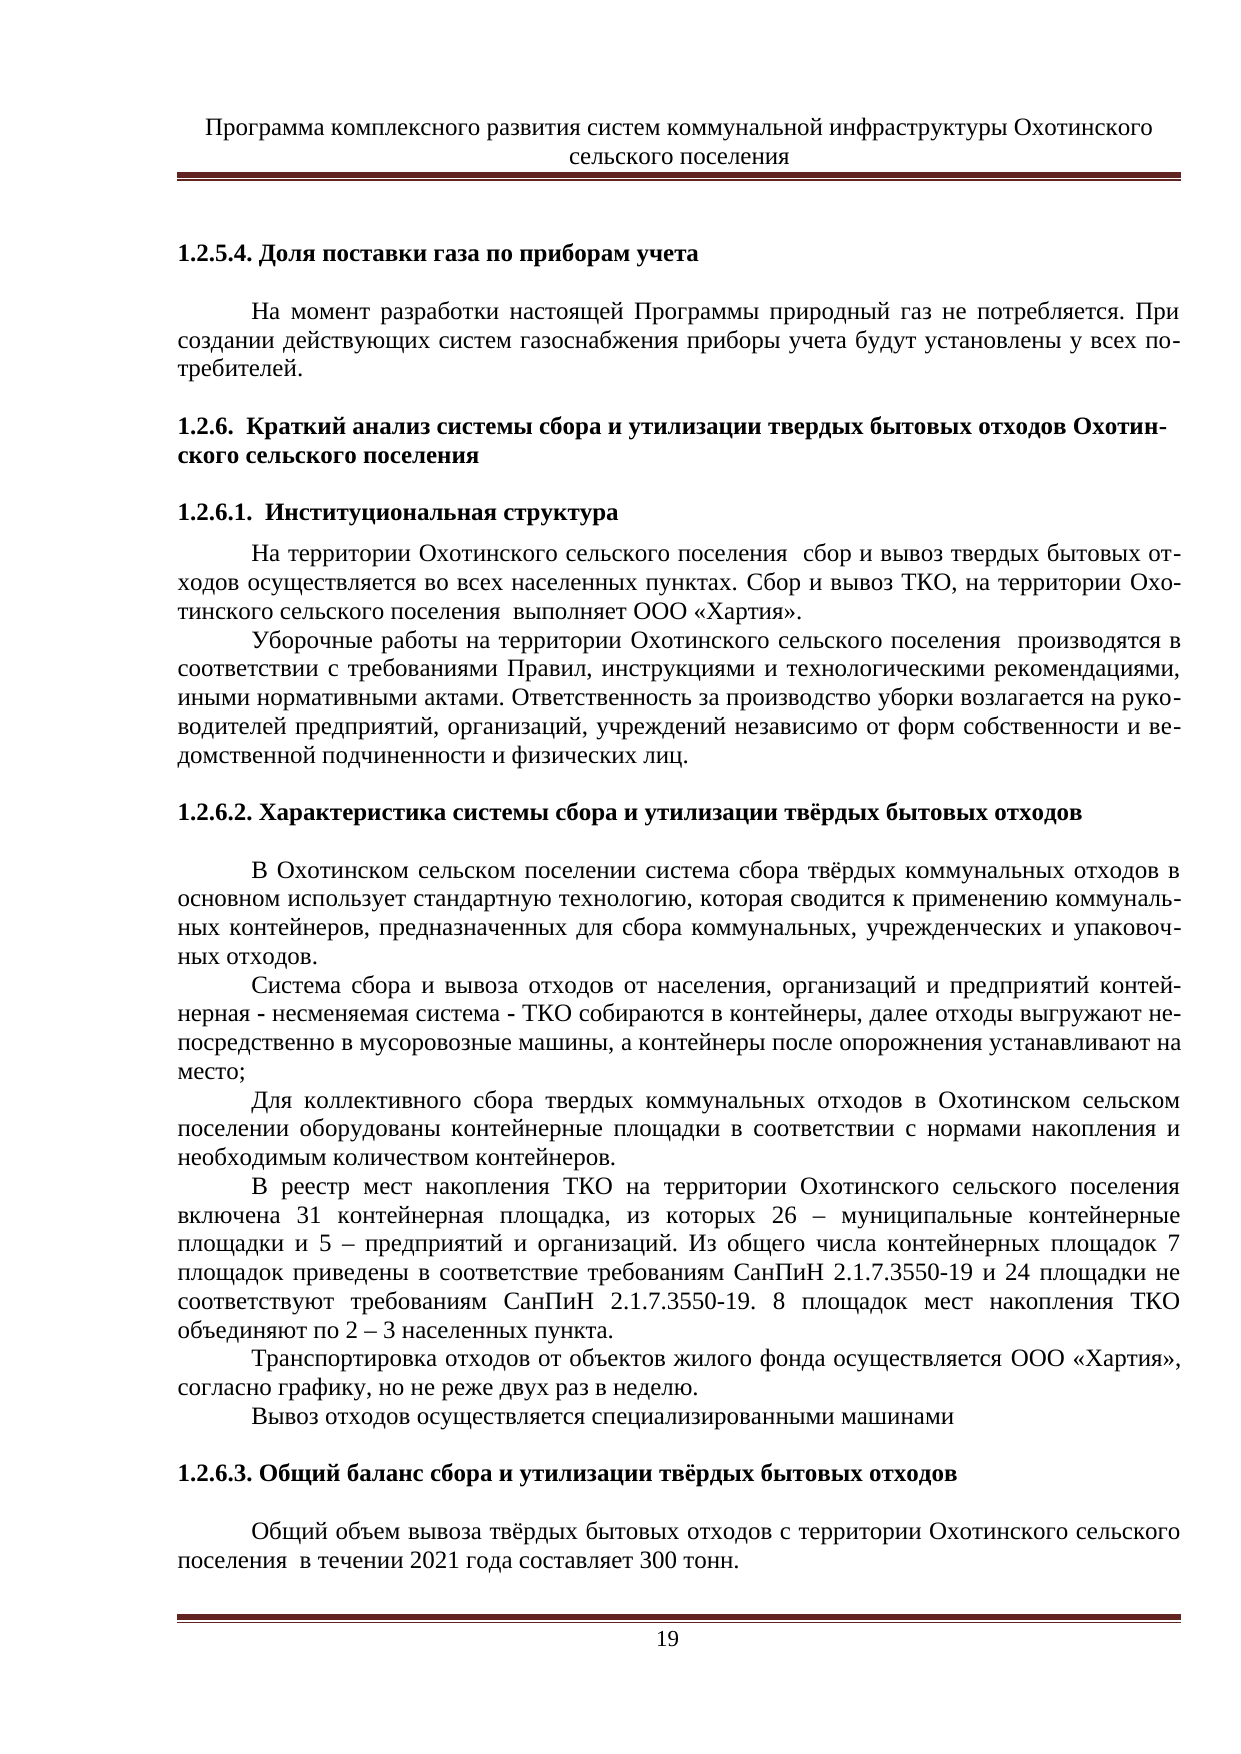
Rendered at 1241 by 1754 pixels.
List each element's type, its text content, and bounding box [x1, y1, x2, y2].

text В Охотинском сельском поселении система сбора твёрдых коммунальных отходов в основном использует стандартную технологию, которая сводится к применению коммунальных контейнеров, предназначенных для сбора коммунальных, учрежденческих и упаковочных отходов. [177, 855, 1181, 970]
text 1.2.6.2. Характеристика системы сбора и утилизации твёрдых бытовых отходов [177, 797, 1181, 826]
text 1.2.6.1. Институциональная структура [177, 497, 1181, 526]
list На момент разработки настоящей Программы природный газ не потребляется. При создании действующих систем газоснабжения приборы учета будут установлены у всех потребителей. [177, 296, 1180, 382]
text В реестр мест накопления ТКО на территории Охотинского сельского поселения включена 31 контейнерная площадка, из которых 26 – муниципальные контейнерные площадки и 5 – предприятий и организаций. Из общего числа контейнерных площадок 7 площадок приведены в соответствие требованиям СанПиН 2.1.7.3550-19 и 24 площадки не соответствуют требованиям СанПиН 2.1.7.3550-19. 8 площадок мест накопления ТКО объединяют по 2 – 3 населенных пункта. [177, 1171, 1181, 1343]
text Общий объем вывоза твёрдых бытовых отходов с территории Охотинского сельского поселения в течении 2021 года составляет 300 тонн. [177, 1516, 1181, 1573]
subtitle 1.2.6. Краткий анализ системы сбора и утилизации твердых бытовых отходов Охотинского сельского поселения [177, 411, 1181, 468]
text Уборочные работы на территории Охотинского сельского поселения производятся в соответствии с требованиями Правил, инструкциями и технологическими рекомендациями, иными нормативными актами. Ответственность за производство уборки возлагается на руководителей предприятий, организаций, учреждений независимо от форм собственности и ведомственной подчиненности и физических лиц. [177, 625, 1181, 768]
text Транспортировка отходов от объектов жилого фонда осуществляется ООО «Хартия», согласно графику, но не реже двух раз в неделю. [177, 1343, 1181, 1401]
text Вывоз отходов осуществляется специализированными машинами [177, 1401, 1181, 1430]
text Система сбора и вывоза отходов от населения, организаций и предприятий контейнерная - несменяемая система - ТКО собираются в контейнеры, далее отходы выгружают непосредственно в мусоровозные машины, а контейнеры после опорожнения устанавливают на место; [177, 970, 1181, 1085]
text Для коллективного сбора твердых коммунальных отходов в Охотинском сельском поселении оборудованы контейнерные площадки в соответствии с нормами накопления и необходимым количеством контейнеров. [177, 1085, 1181, 1171]
text 1.2.6.3. Общий баланс сбора и утилизации твёрдых бытовых отходов [177, 1458, 1181, 1487]
list 1.2.5.4. Доля поставки газа по приборам учета [177, 238, 1180, 267]
text На территории Охотинского сельского поселения сбор и вывоз твердых бытовых отходов осуществляется во всех населенных пунктах. Сбор и вывоз ТКО, на территории Охотинского сельского поселения выполняет ООО «Хартия». [177, 538, 1181, 625]
